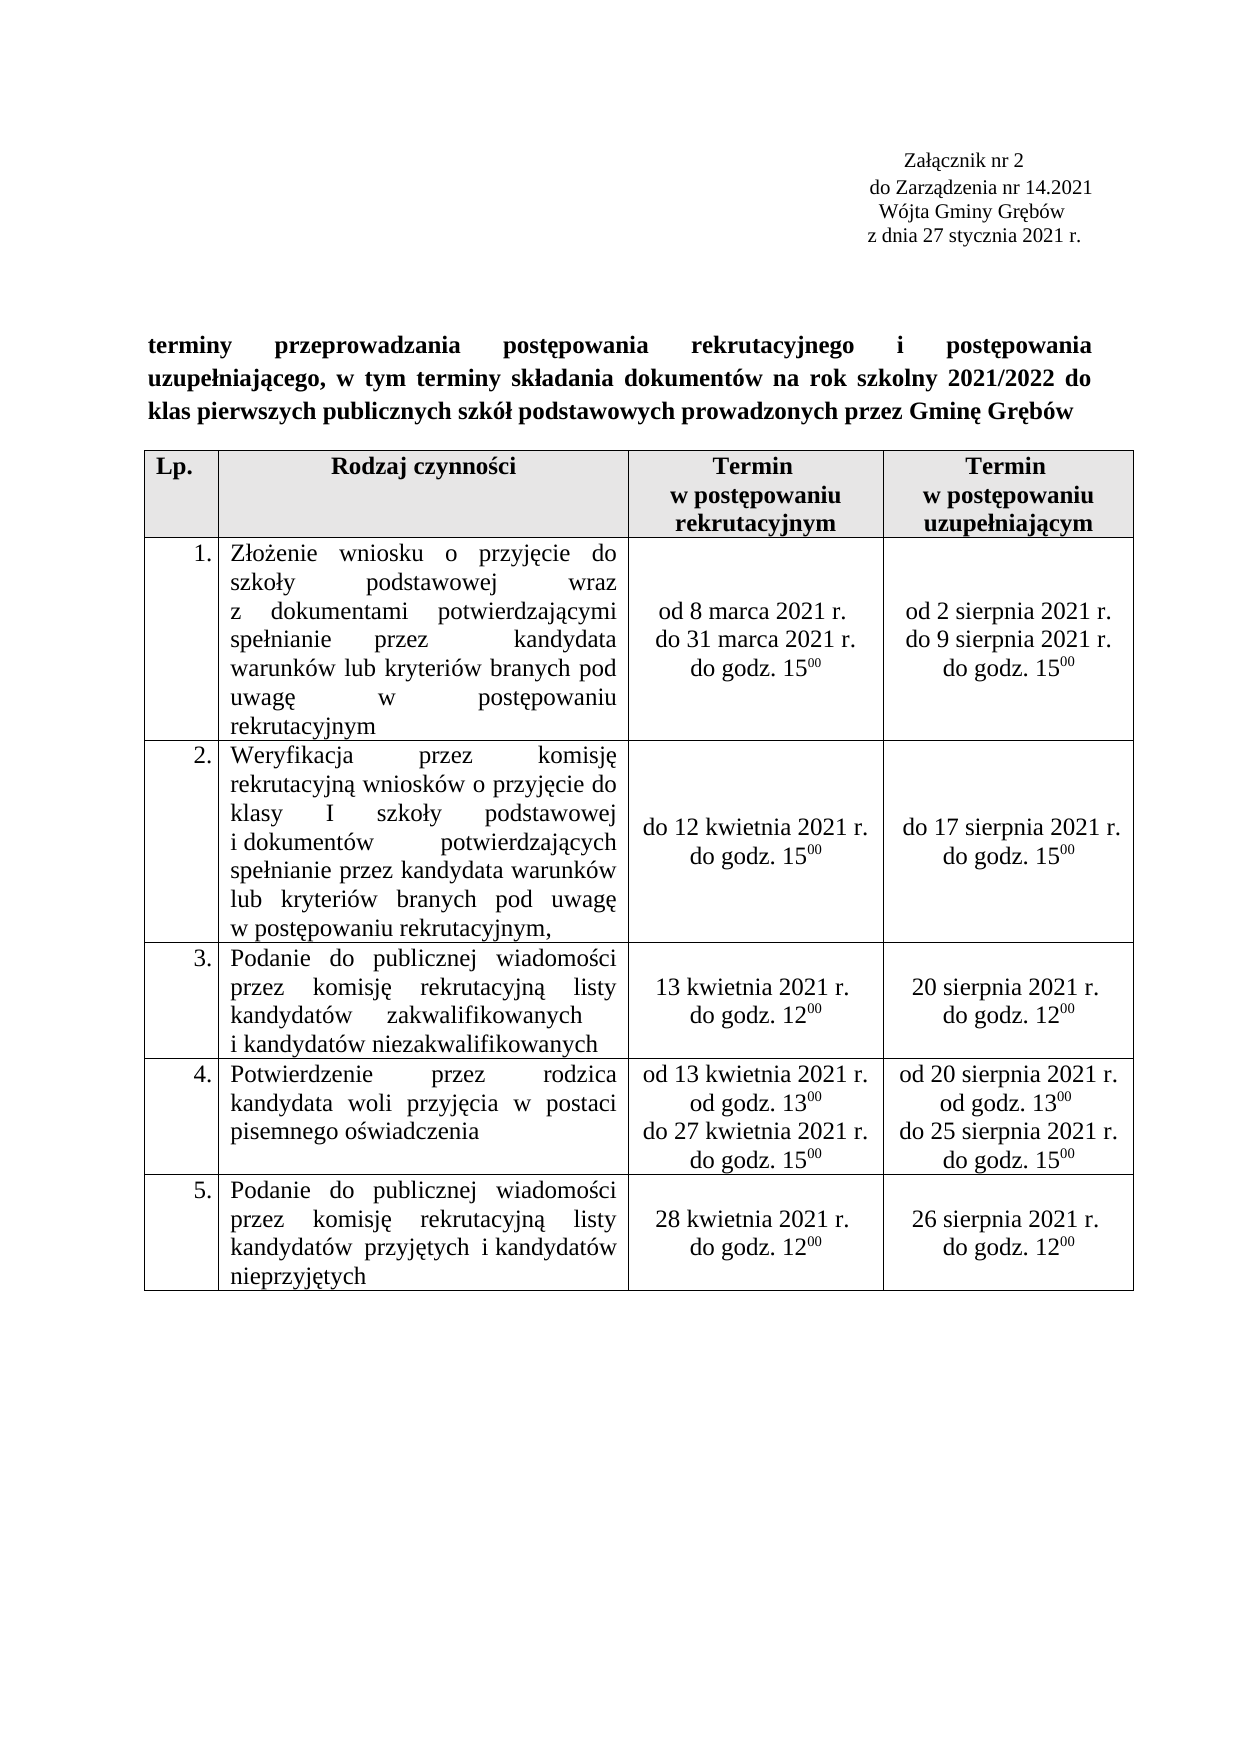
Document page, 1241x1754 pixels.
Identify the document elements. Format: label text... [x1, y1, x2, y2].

table_cell od 13 kwietnia 2021 r. od godz. 1300 do 27 kwietnia 2021 r. do godz. 1500 [629, 1059, 883, 1174]
table_cell 13 kwietnia 2021 r. do godz. 1200 [629, 943, 883, 1058]
table_cell od 2 sierpnia 2021 r. do 9 sierpnia 2021 r. do godz. 1500 [884, 538, 1133, 739]
table_cell do 17 sierpnia 2021 r. do godz. 1500 [884, 741, 1133, 942]
table_cell 20 sierpnia 2021 r. do godz. 1200 [884, 943, 1133, 1058]
table_cell do 12 kwietnia 2021 r. do godz. 1500 [629, 741, 883, 942]
text Załącznik nr 2 [148, 148, 1093, 172]
table_cell 28 kwietnia 2021 r. do godz. 1200 [629, 1175, 883, 1290]
table_cell [145, 1175, 218, 1290]
table_cell od 8 marca 2021 r. do 31 marca 2021 r. do godz. 1500 [629, 538, 883, 739]
table_cell Podanie do publicznej wiadomości przez komisję rekrutacyjną listy kandydatów zakwalifikowanych i kandydatów niezakwalifikowanych [219, 943, 628, 1058]
table_cell Podanie do publicznej wiadomości przez komisję rekrutacyjną listy kandydatów przyjętych i kandydatów nieprzyjętych [219, 1175, 628, 1290]
table_cell [145, 741, 218, 942]
table_cell Potwierdzenie przez rodzica kandydata woli przyjęcia w postaci pisemnego oświadczenia [219, 1059, 628, 1174]
table_header Lp. [145, 451, 218, 537]
table_cell [145, 1059, 218, 1174]
text do Zarządzenia nr 14.2021 [148, 175, 1093, 199]
table_cell 26 sierpnia 2021 r. do godz. 1200 [884, 1175, 1133, 1290]
table_cell od 20 sierpnia 2021 r. od godz. 1300 do 25 sierpnia 2021 r. do godz. 1500 [884, 1059, 1133, 1174]
table_header Rodzaj czynności [219, 451, 628, 537]
table_cell [145, 538, 218, 739]
table_cell Złożenie wniosku o przyjęcie do szkoły podstawowej wraz z dokumentami potwierdzającymi spełnianie przez kandydata warunków lub kryteriów branych pod uwagę w postępowaniu rekrutacyjnym [219, 538, 628, 739]
table_cell [145, 943, 218, 1058]
table_header Termin w postępowaniu rekrutacyjnym [629, 451, 883, 537]
text Wójta Gminy Grębów z dnia 27 stycznia 2021 r. [148, 199, 1093, 247]
table_cell Weryfikacja przez komisję rekrutacyjną wniosków o przyjęcie do klasy I szkoły podstawowej i dokumentów potwierdzających spełnianie przez kandydata warunków lub kryteriów branych pod uwagę w postępowaniu rekrutacyjnym, [219, 741, 628, 942]
text terminy przeprowadzania postępowania rekrutacyjnego i postępowania uzupełniającego, w tym terminy składania dokumentów na rok szkolny 2021/2022 do klas pierwszych publicznych szkół podstawowych prowadzonych przez Gminę Grębów [148, 330, 1093, 425]
table_header Termin w postępowaniu uzupełniającym [884, 451, 1133, 537]
